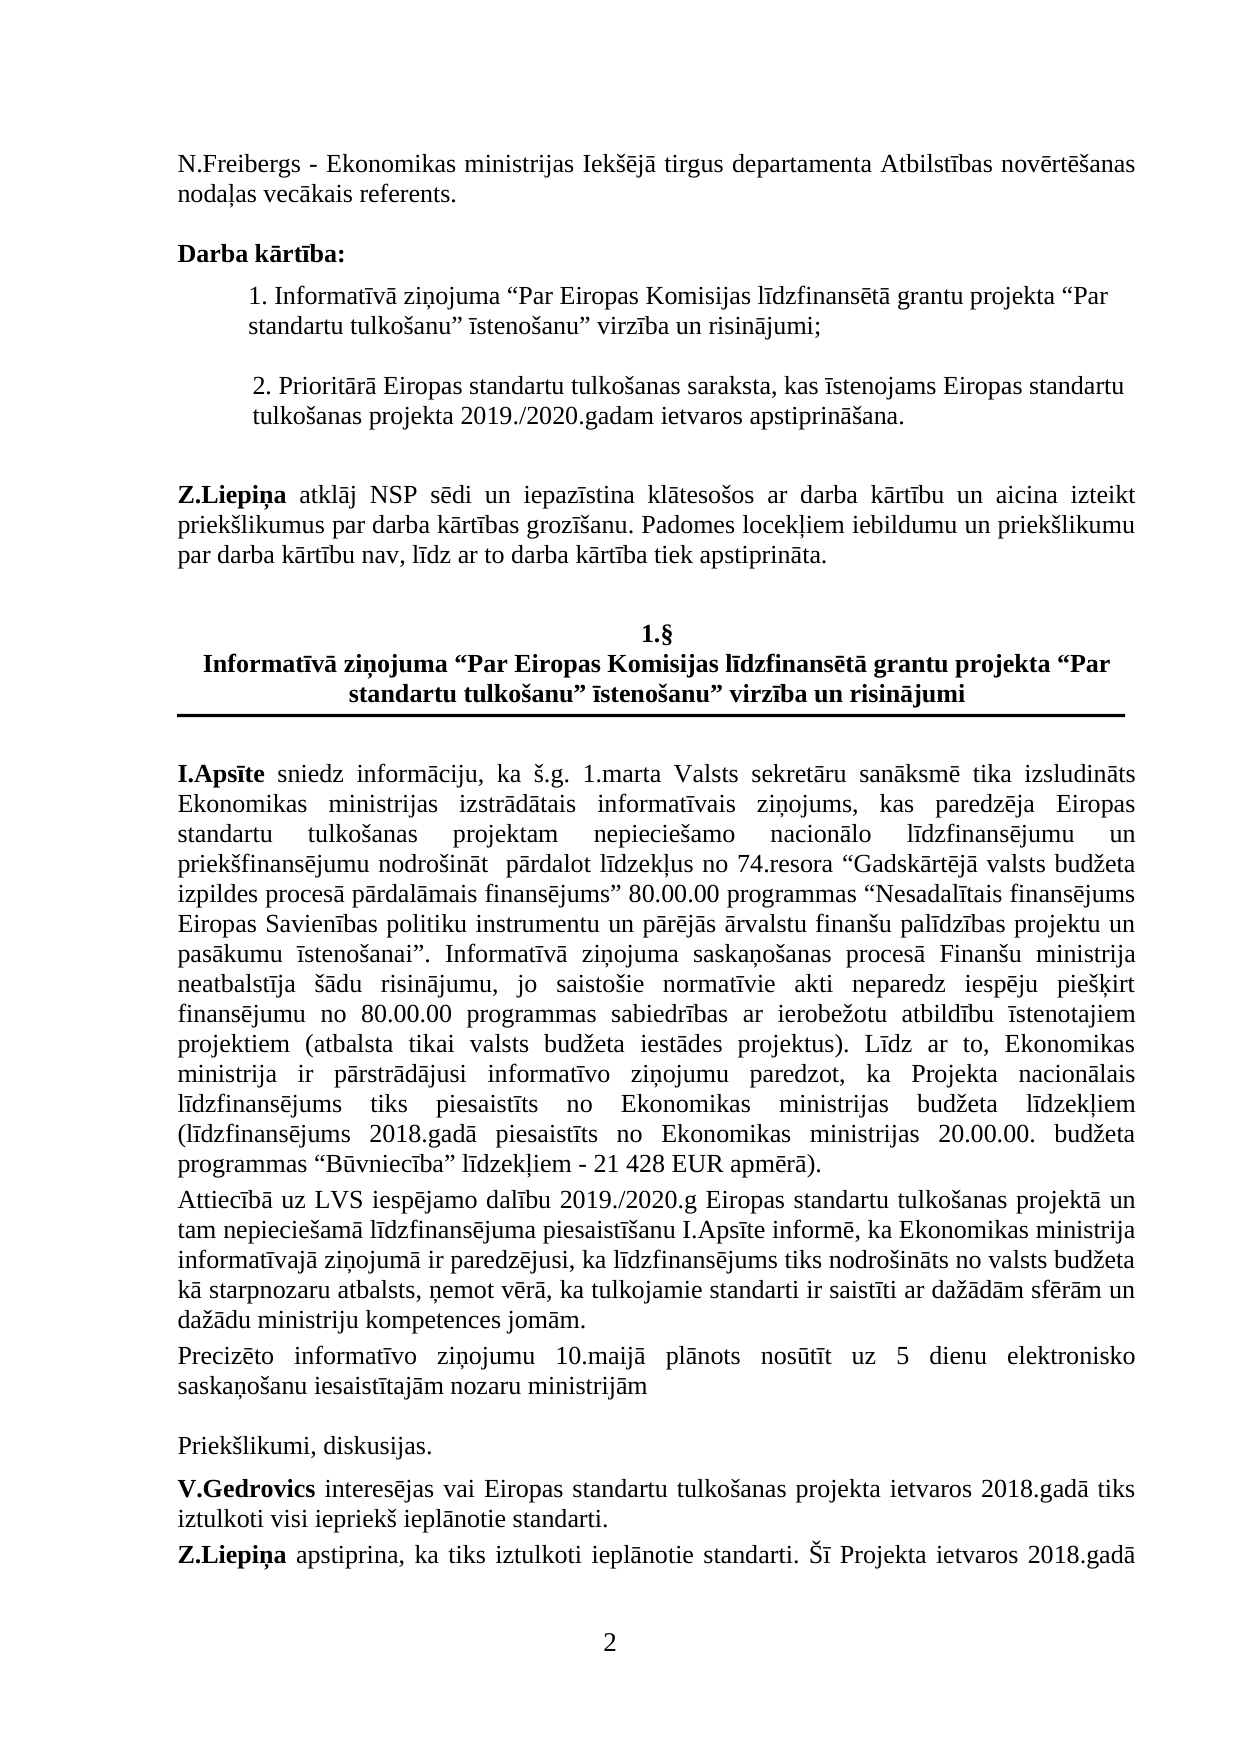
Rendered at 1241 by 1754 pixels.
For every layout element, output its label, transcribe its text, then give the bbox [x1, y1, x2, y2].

text N.Freibergs - Ekonomikas ministrijas Iekšējā tirgus departamenta Atbilstības novērtēšanas nodaļas vecākais referents. [177, 148, 1137, 208]
text 1.§ [177, 618, 1137, 648]
text Informatīvā ziņojuma “Par Eiropas Komisijas līdzfinansētā grantu projekta “Par standartu tulkošanu” īstenošanu” virzība un risinājumi [177, 648, 1137, 708]
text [177, 1539, 1137, 1569]
text Attiecībā uz LVS iespējamo dalību 2019./2020.g Eiropas standartu tulkošanas projektā un tam nepieciešamā līdzfinansējuma piesaistīšanu I.Apsīte informē, ka Ekonomikas ministrija informatīvajā ziņojumā ir paredzējusi, ka līdzfinansējums tiks nodrošināts no valsts budžeta kā starpnozaru atbalsts, ņemot vērā, ka tulkojamie standarti ir saistīti ar dažādām sfērām un dažādu ministriju kompetences jomām. [177, 1184, 1137, 1334]
text 1. Informatīvā ziņojuma “Par Eiropas Komisijas līdzfinansētā grantu projekta “Par standartu tulkošanu” īstenošanu” virzība un risinājumi; [248, 280, 1137, 340]
text Z.Liepiņa atklāj NSP sēdi un iepazīstina klātesošos ar darba kārtību un aicina izteikt priekšlikumus par darba kārtības grozīšanu. Padomes locekļiem iebildumu un priekšlikumu par darba kārtību nav, līdz ar to darba kārtība tiek apstiprināta. [177, 479, 1137, 569]
text I.Apsīte sniedz informāciju, ka š.g. 1.marta Valsts sekretāru sanāksmē tika izsludināts Ekonomikas ministrijas izstrādātais informatīvais ziņojums, kas paredzēja Eiropas standartu tulkošanas projektam nepieciešamo nacionālo līdzfinansējumu un priekšfinansējumu nodrošināt pārdalot līdzekļus no 74.resora “Gadskārtējā valsts budžeta izpildes procesā pārdalāmais finansējums” 80.00.00 programmas “Nesadalītais finansējums Eiropas Savienības politiku instrumentu un pārējās ārvalstu finanšu palīdzības projektu un pasākumu īstenošanai”. Informatīvā ziņojuma saskaņošanas procesā Finanšu ministrija neatbalstīja šādu risinājumu, jo saistošie normatīvie akti neparedz iespēju piešķirt finansējumu no 80.00.00 programmas sabiedrības ar ierobežotu atbildību īstenotajiem projektiem (atbalsta tikai valsts budžeta iestādes projektus). Līdz ar to, Ekonomikas ministrija ir pārstrādājusi informatīvo ziņojumu paredzot, ka Projekta nacionālais līdzfinansējums tiks piesaistīts no Ekonomikas ministrijas budžeta līdzekļiem (līdzfinansējums 2018.gadā piesaistīts no Ekonomikas ministrijas 20.00.00. budžeta programmas “Būvniecība” līdzekļiem - 21 428 EUR apmērā). [177, 758, 1137, 1178]
text Darba kārtība: [177, 238, 1137, 268]
text Priekšlikumi, diskusijas. [177, 1430, 1137, 1460]
text Precizēto informatīvo ziņojumu 10.maijā plānots nosūtīt uz 5 dienu elektronisko saskaņošanu iesaistītajām nozaru ministrijām [177, 1340, 1137, 1400]
text V.Gedrovics interesējas vai Eiropas standartu tulkošanas projekta ietvaros 2018.gadā tiks iztulkoti visi iepriekš ieplānotie standarti. [177, 1473, 1137, 1533]
text 2. Prioritārā Eiropas standartu tulkošanas saraksta, kas īstenojams Eiropas standartu tulkošanas projekta 2019./2020.gadam ietvaros apstiprināšana. [252, 370, 1137, 430]
